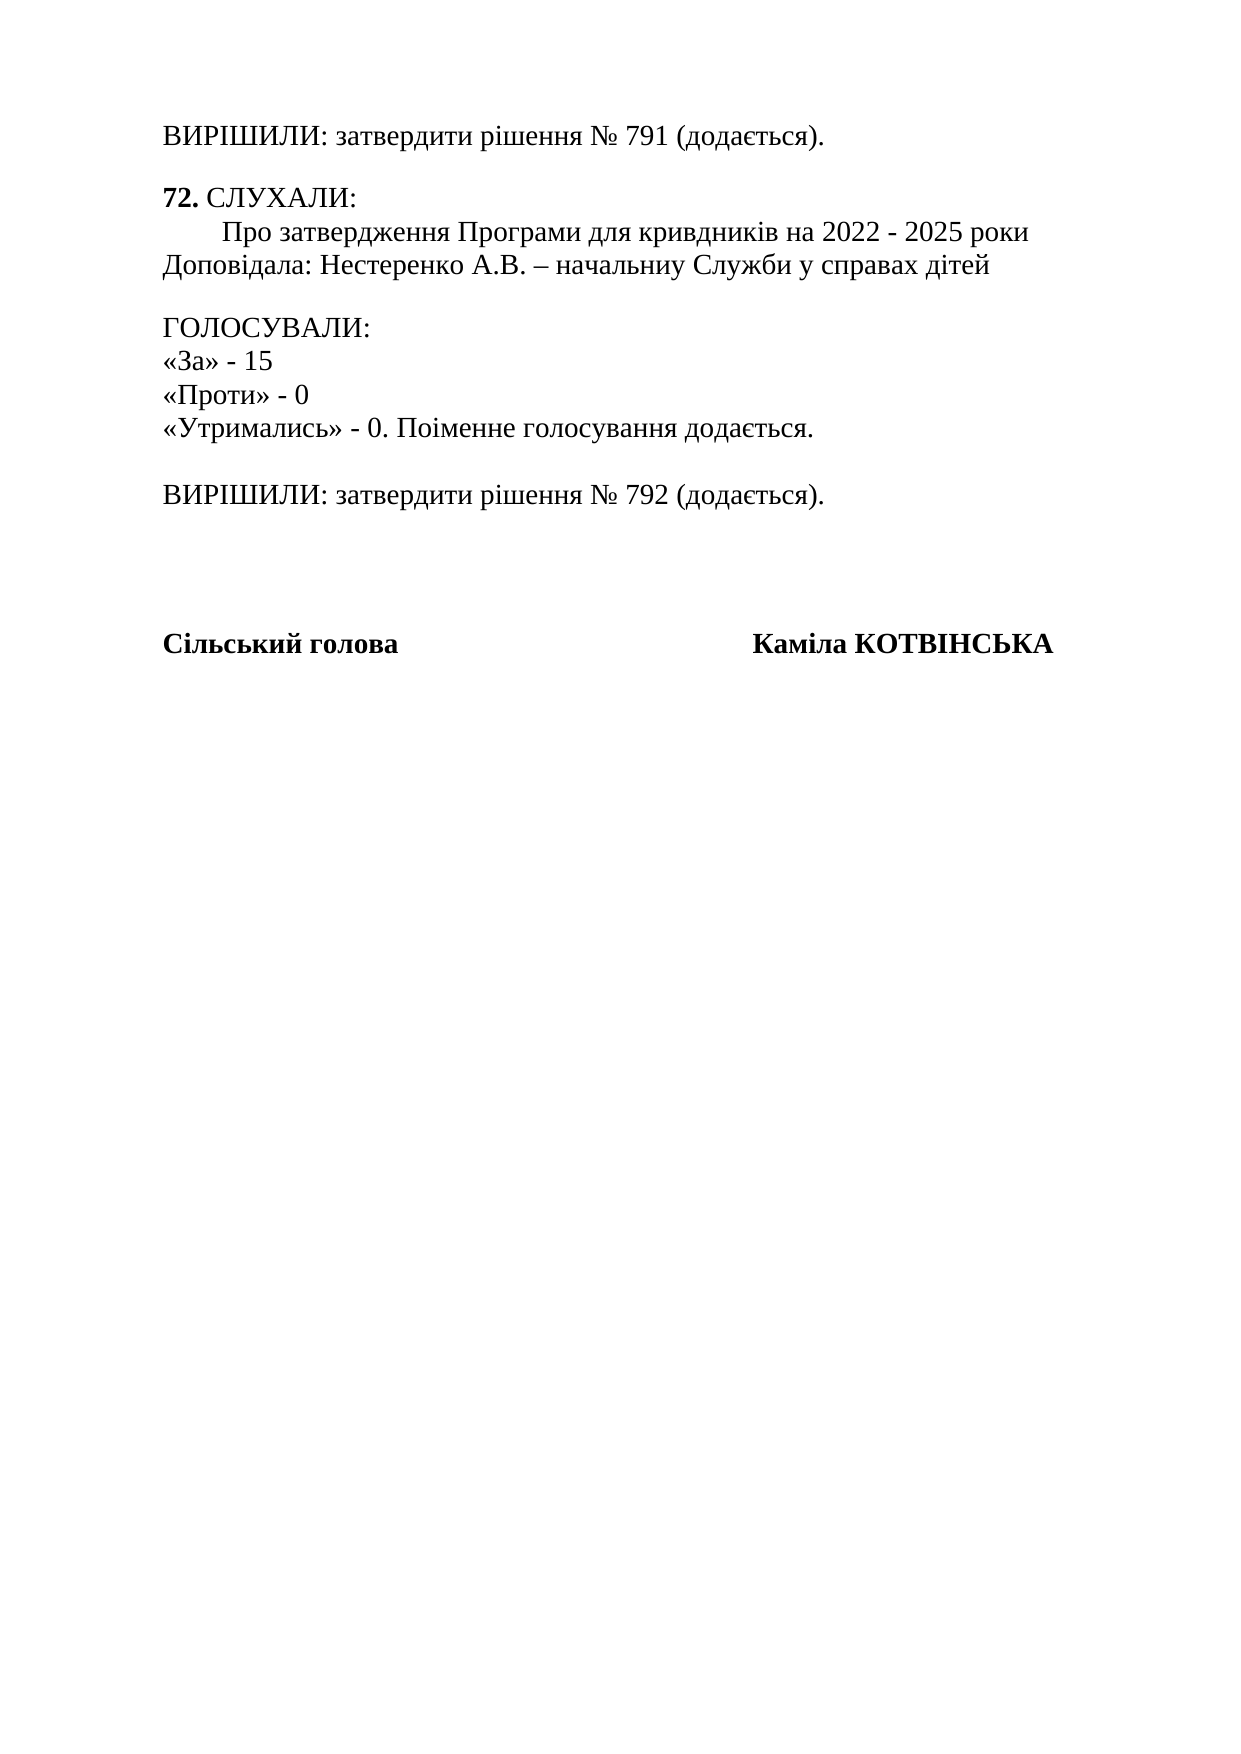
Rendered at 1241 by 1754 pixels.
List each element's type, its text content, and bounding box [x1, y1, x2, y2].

text ГОЛОСУВАЛИ: [162, 310, 1152, 343]
text «За» - 15 [162, 343, 1152, 377]
text «Проти» - 0 [162, 377, 1152, 410]
text Доповідала: Нестеренко А.В. – начальниу Служби у справах дітей [162, 247, 1152, 281]
text «Утримались» - 0. Поіменне голосування додається. [162, 410, 1152, 444]
text ВИРІШИЛИ: затвердити рішення № 791 (додається). [162, 118, 1152, 152]
text ВИРІШИЛИ: затвердити рішення № 792 (додається). [162, 477, 1152, 511]
text Сільський голова Каміла КОТВІНСЬКА [162, 626, 1152, 659]
text Про затвердження Програми для кривдників на 2022 - 2025 роки [162, 214, 1152, 247]
text 72. СЛУХАЛИ: [162, 180, 1152, 214]
